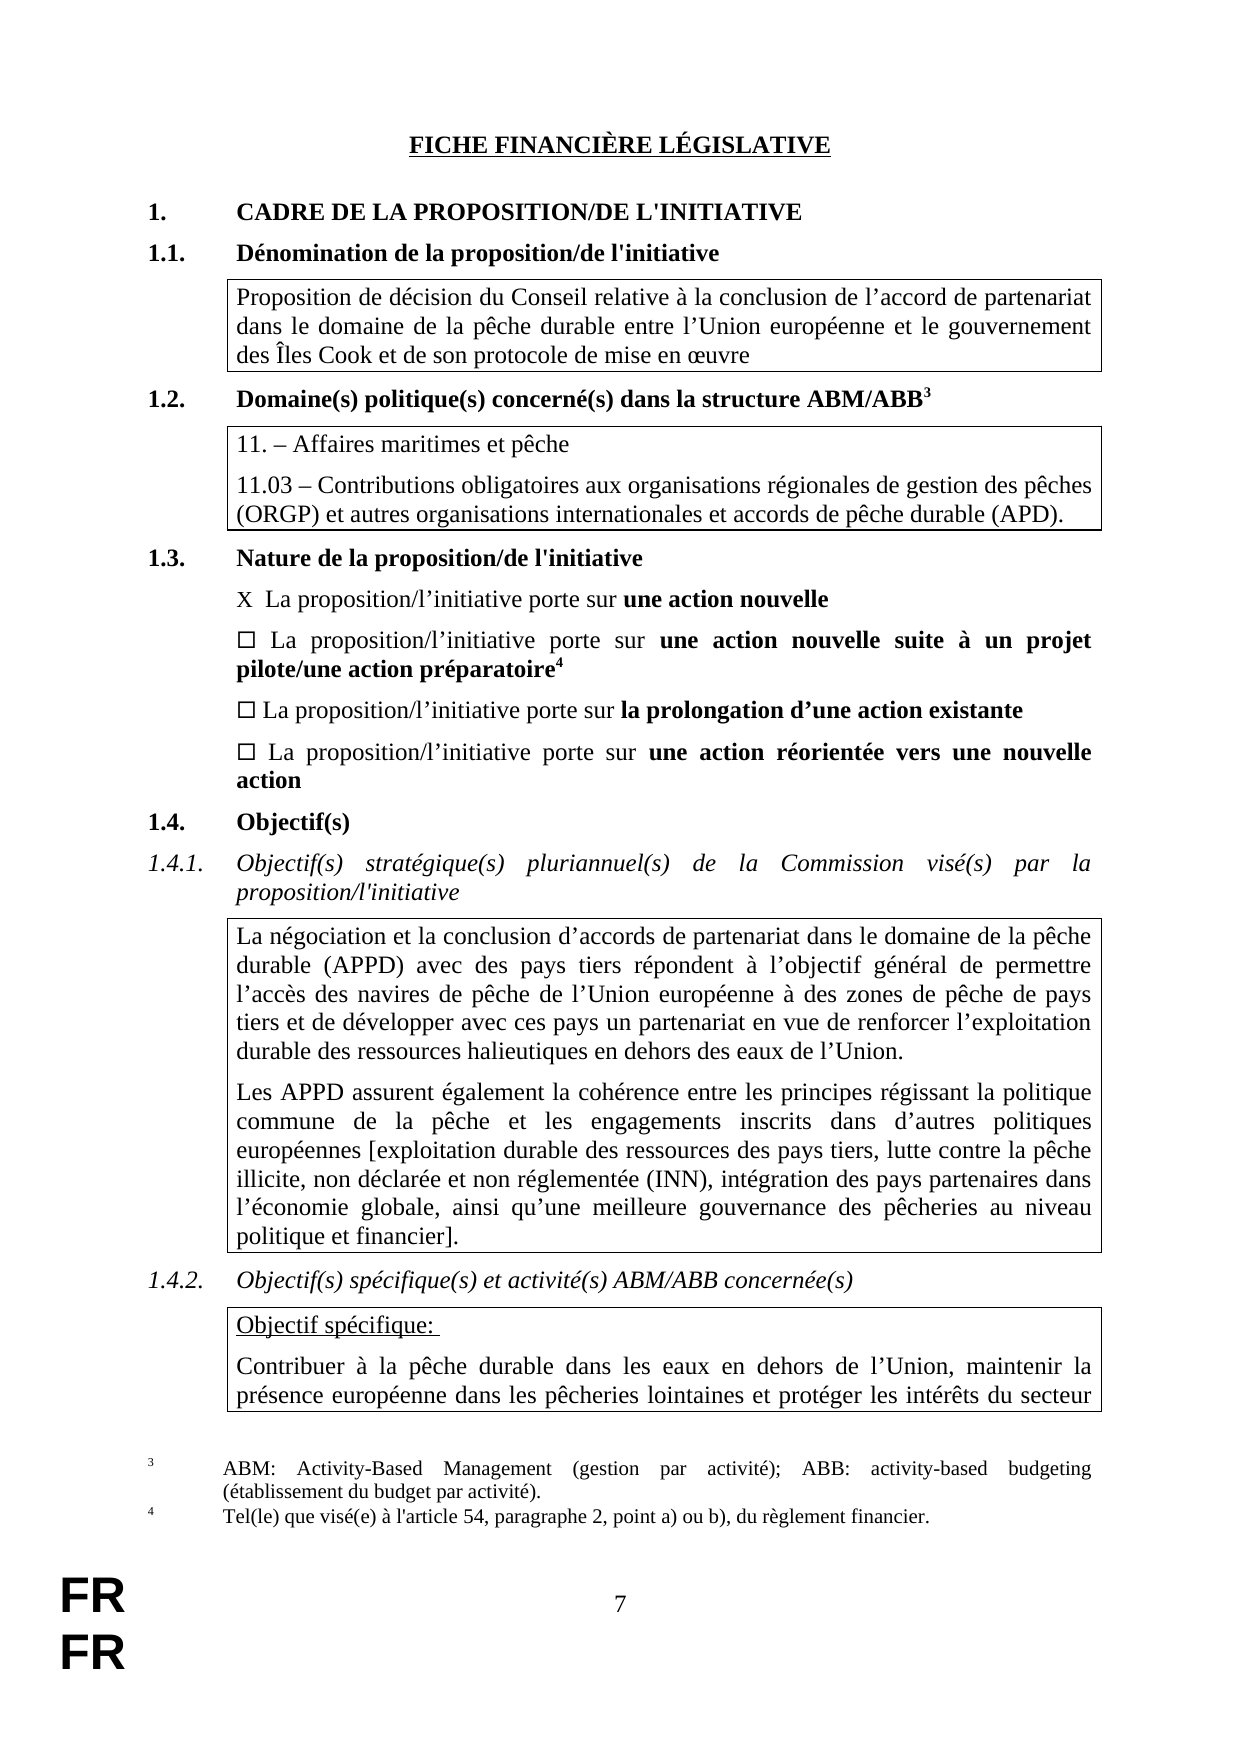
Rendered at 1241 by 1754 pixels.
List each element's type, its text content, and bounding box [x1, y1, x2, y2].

subtitle 1.4.2. Objectif(s) spécifique(s) et activité(s) ABM/ABB concernée(s) [148, 1266, 1092, 1294]
text FICHE FINANCIÈRE LÉGISLATIVE [148, 131, 1092, 159]
text 11.03 – Contributions obligatoires aux organisations régionales de gestion des pêches (ORGP) et autres organisations internationales et accords de pêche durable (APD). [228, 467, 1101, 529]
subtitle 1. CADRE DE LA PROPOSITION/DE L'INITIATIVE [148, 197, 1092, 226]
text La négociation et la conclusion d’accords de partenariat dans le domaine de la pêche durable (APPD) avec des pays tiers répondent à l’objectif général de permettre l’accès des navires de pêche de l’Union européenne à des zones de pêche de pays tiers et de développer avec ces pays un partenariat en vue de renforcer l’exploitation durable des ressources halieutiques en dehors des eaux de l’Union. [228, 919, 1101, 1065]
subtitle 1.4. Objectif(s) [148, 807, 1092, 836]
subtitle 1.1. Dénomination de la proposition/de l'initiative [148, 238, 1092, 267]
text La proposition/l’initiative porte sur une action nouvelle suite à un projet pilote/une action préparatoire [236, 626, 1092, 683]
text X La proposition/l’initiative porte sur une action nouvelle [236, 584, 1092, 613]
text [228, 1348, 1101, 1411]
text Proposition de décision du Conseil relative à la conclusion de l’accord de partenariat dans le domaine de la pêche durable entre l’Union européenne et le gouvernement des Îles Cook et de son protocole de mise en œuvre [228, 280, 1101, 371]
text La proposition/l’initiative porte sur la prolongation d’une action existante [236, 696, 1092, 724]
subtitle 1.2. Domaine(s) politique(s) concerné(s) dans la structure ABM/ABB [148, 384, 1092, 413]
text 11. – Affaires maritimes et pêche [228, 427, 1101, 457]
subtitle 1.4.1. Objectif(s) stratégique(s) pluriannuel(s) de la Commission visé(s) par la proposition/l'initiative [148, 848, 1092, 906]
text Objectif spécifique: [228, 1308, 1101, 1339]
text La proposition/l’initiative porte sur une action réorientée vers une nouvelle action [236, 737, 1092, 794]
text Les APPD assurent également la cohérence entre les principes régissant la politique commune de la pêche et les engagements inscrits dans d’autres politiques européennes [exploitation durable des ressources des pays tiers, lutte contre la pêche illicite, non déclarée et non réglementée (INN), intégration des pays partenaires dans l’économie globale, ainsi qu’une meilleure gouvernance des pêcheries au niveau politique et financier]. [228, 1074, 1101, 1252]
subtitle 1.3. Nature de la proposition/de l'initiative [148, 543, 1092, 572]
